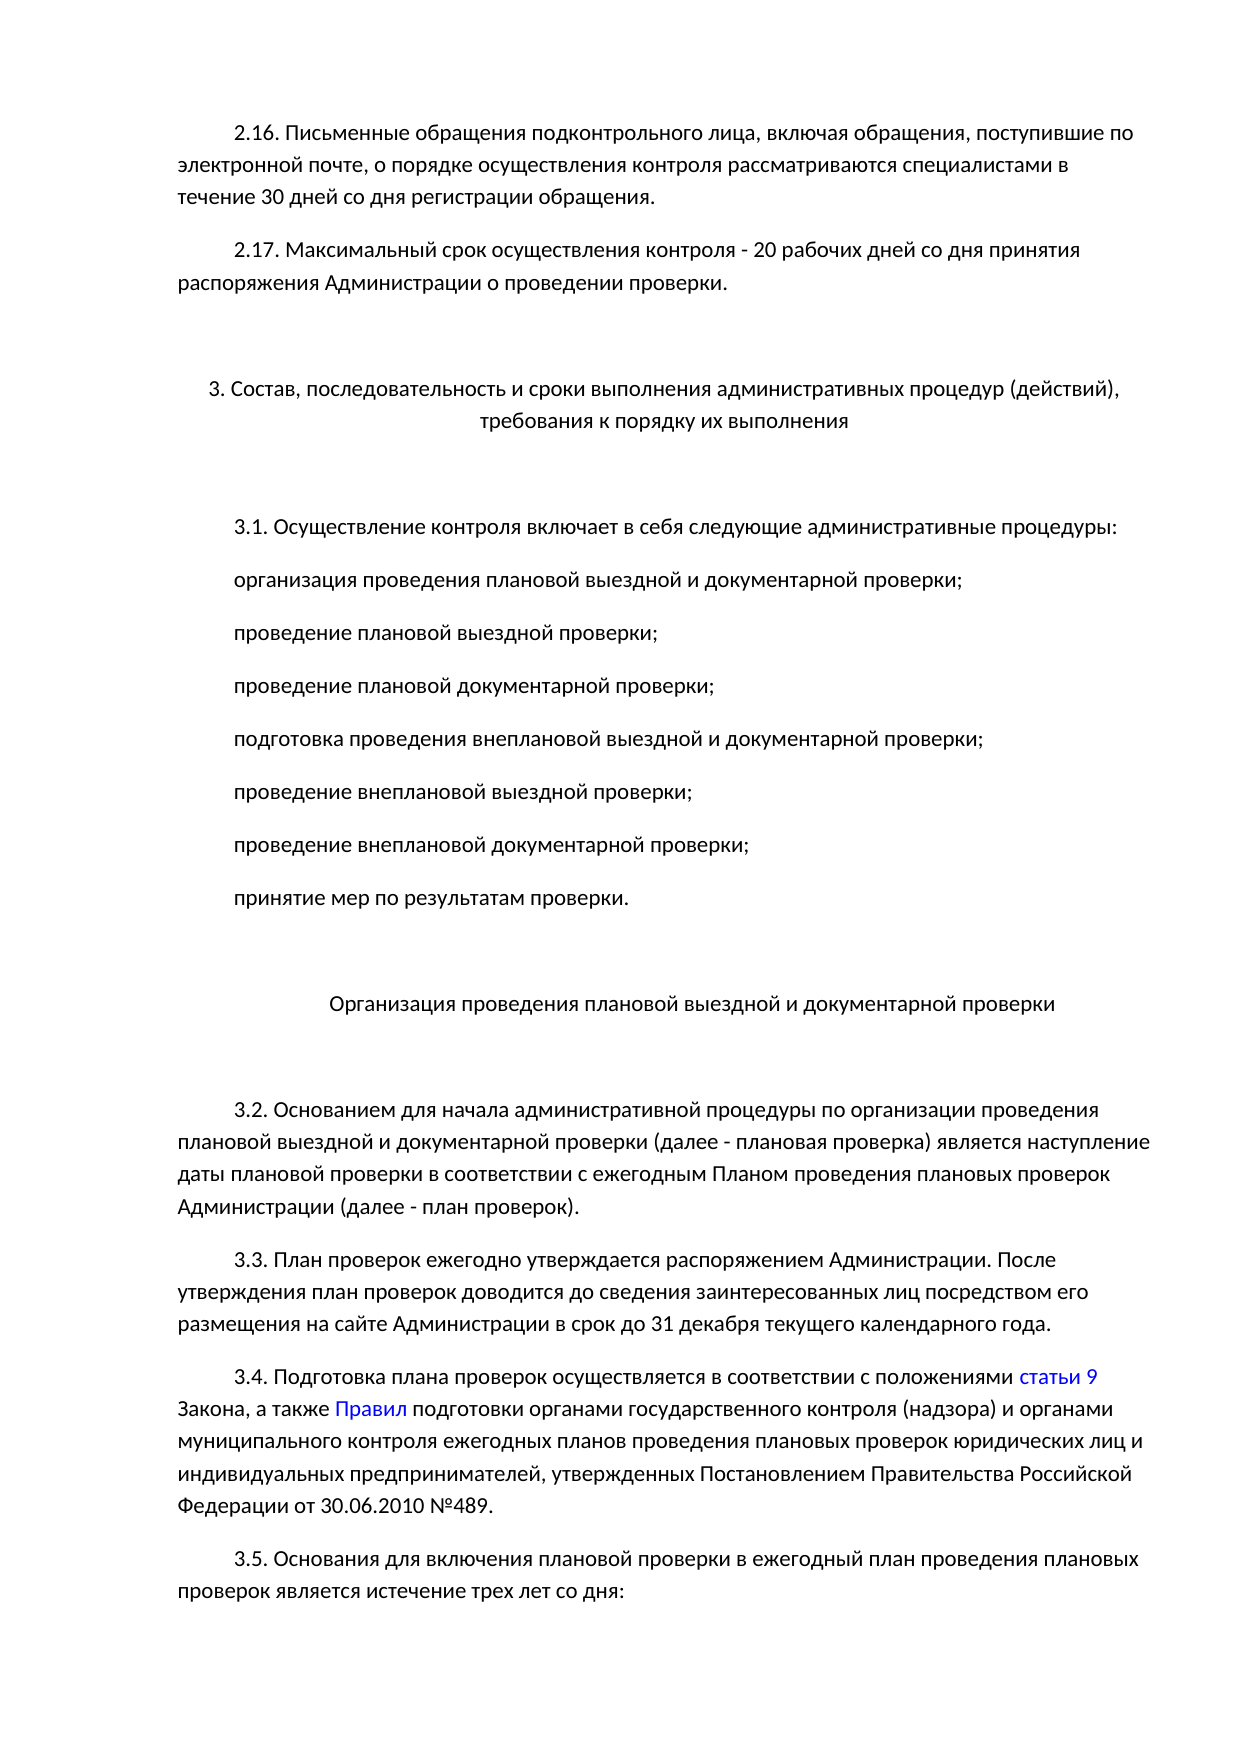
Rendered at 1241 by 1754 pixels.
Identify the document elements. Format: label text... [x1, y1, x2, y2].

text организация проведения плановой выездной и документарной проверки; [177, 565, 1152, 593]
text 3.1. Осуществление контроля включает в себя следующие административные процедуры: [177, 512, 1152, 540]
text проведение внеплановой выездной проверки; [177, 777, 1152, 805]
text 3.4. Подготовка плана проверок осуществляется в соответствии с положениями статьи 9 Закона, а также Правил подготовки органами государственного контроля (надзора) и органами муниципального контроля ежегодных планов проведения плановых проверок юридических лиц и индивидуальных предпринимателей, утвержденных Постановлением Правительства Российской Федерации от 30.06.2010 №489. [177, 1362, 1152, 1519]
text 3. Состав, последовательность и сроки выполнения административных процедур (действий), требования к порядку их выполнения [177, 374, 1152, 434]
text проведение плановой выездной проверки; [177, 618, 1152, 646]
text Организация проведения плановой выездной и документарной проверки [177, 989, 1152, 1017]
text 3.5. Основания для включения плановой проверки в ежегодный план проведения плановых проверок является истечение трех лет со дня: [177, 1544, 1152, 1604]
text принятие мер по результатам проверки. [177, 883, 1152, 911]
text 3.3. План проверок ежегодно утверждается распоряжением Администрации. После утверждения план проверок доводится до сведения заинтересованных лиц посредством его размещения на сайте Администрации в срок до 31 декабря текущего календарного года. [177, 1245, 1152, 1337]
text 2.16. Письменные обращения подконтрольного лица, включая обращения, поступившие по электронной почте, о порядке осуществления контроля рассматриваются специалистами в течение 30 дней со дня регистрации обращения. [177, 118, 1152, 211]
text проведение плановой документарной проверки; [177, 671, 1152, 699]
text 2.17. Максимальный срок осуществления контроля - 20 рабочих дней со дня принятия распоряжения Администрации о проведении проверки. [177, 236, 1152, 296]
text проведение внеплановой документарной проверки; [177, 830, 1152, 858]
text 3.2. Основанием для начала административной процедуры по организации проведения плановой выездной и документарной проверки (далее - плановая проверка) является наступление даты плановой проверки в соответствии с ежегодным Планом проведения плановых проверок Администрации (далее - план проверок). [177, 1095, 1152, 1220]
text подготовка проведения внеплановой выездной и документарной проверки; [177, 724, 1152, 752]
